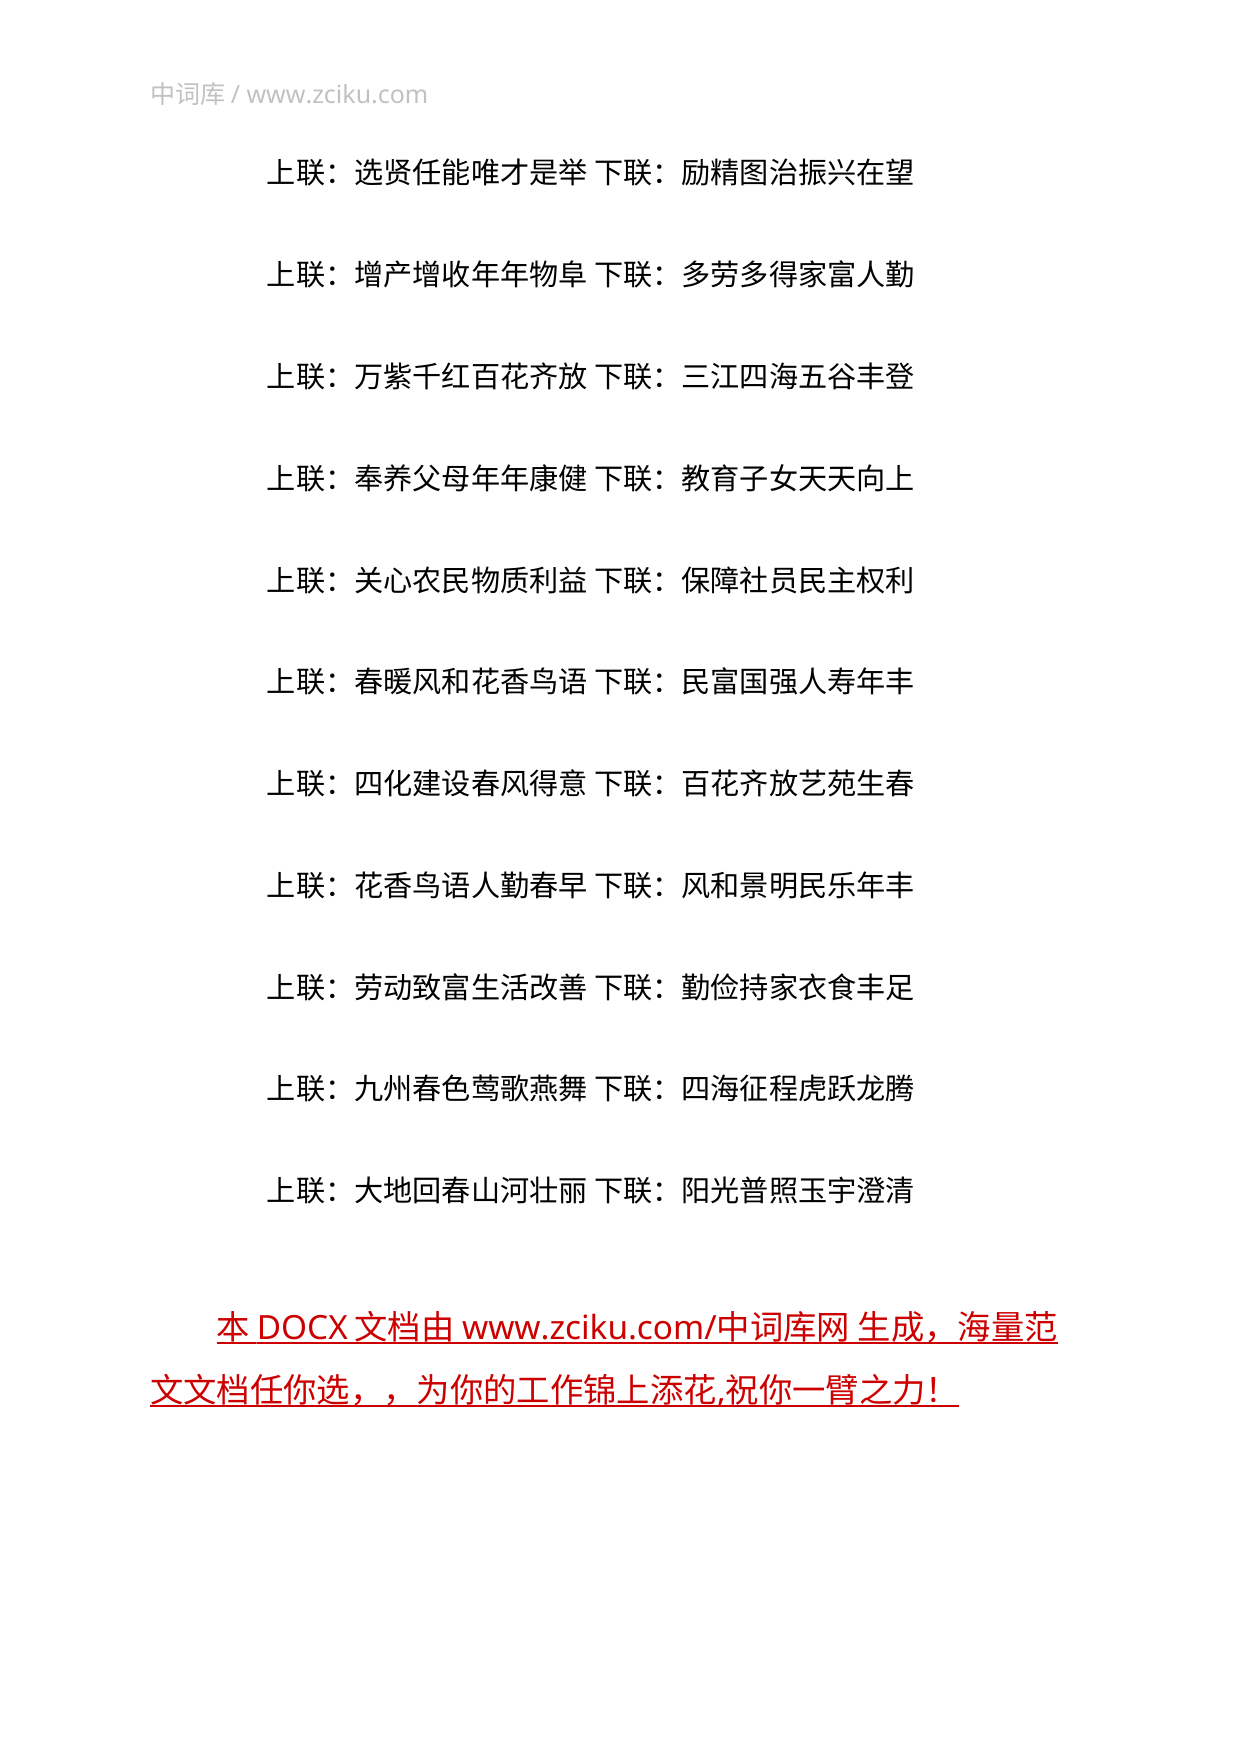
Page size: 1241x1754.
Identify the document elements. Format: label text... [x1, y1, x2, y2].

text 上联：春暖风和花香鸟语 下联：民富国强人寿年丰 [150, 659, 1090, 701]
text 上联：九州春色莺歌燕舞 下联：四海征程虎跃龙腾 [150, 1066, 1090, 1108]
text 上联：万紫千红百花齐放 下联：三江四海五谷丰登 [150, 353, 1090, 396]
text 上联：四化建设春风得意 下联：百花齐放艺苑生春 [150, 761, 1090, 803]
text 上联：增产增收年年物阜 下联：多劳多得家富人勤 [150, 252, 1090, 294]
text 上联：花香鸟语人勤春早 下联：风和景明民乐年丰 [150, 862, 1090, 905]
text 上联：奉养父母年年康健 下联：教育子女天天向上 [150, 455, 1090, 498]
text 上联：大地回春山河壮丽 下联：阳光普照玉宇澄清 [150, 1168, 1090, 1210]
text 上联：劳动致富生活改善 下联：勤俭持家衣食丰足 [150, 964, 1090, 1006]
text 本DOCX文档由 www.zciku.com/中词库网 生成，海量范文文档任你选，，为你的工作锦上添花,祝你一臂之力！ [150, 1301, 1090, 1412]
text 上联：关心农民物质利益 下联：保障社员民主权利 [150, 557, 1090, 599]
text 上联：选贤任能唯才是举 下联：励精图治振兴在望 [150, 150, 1090, 192]
